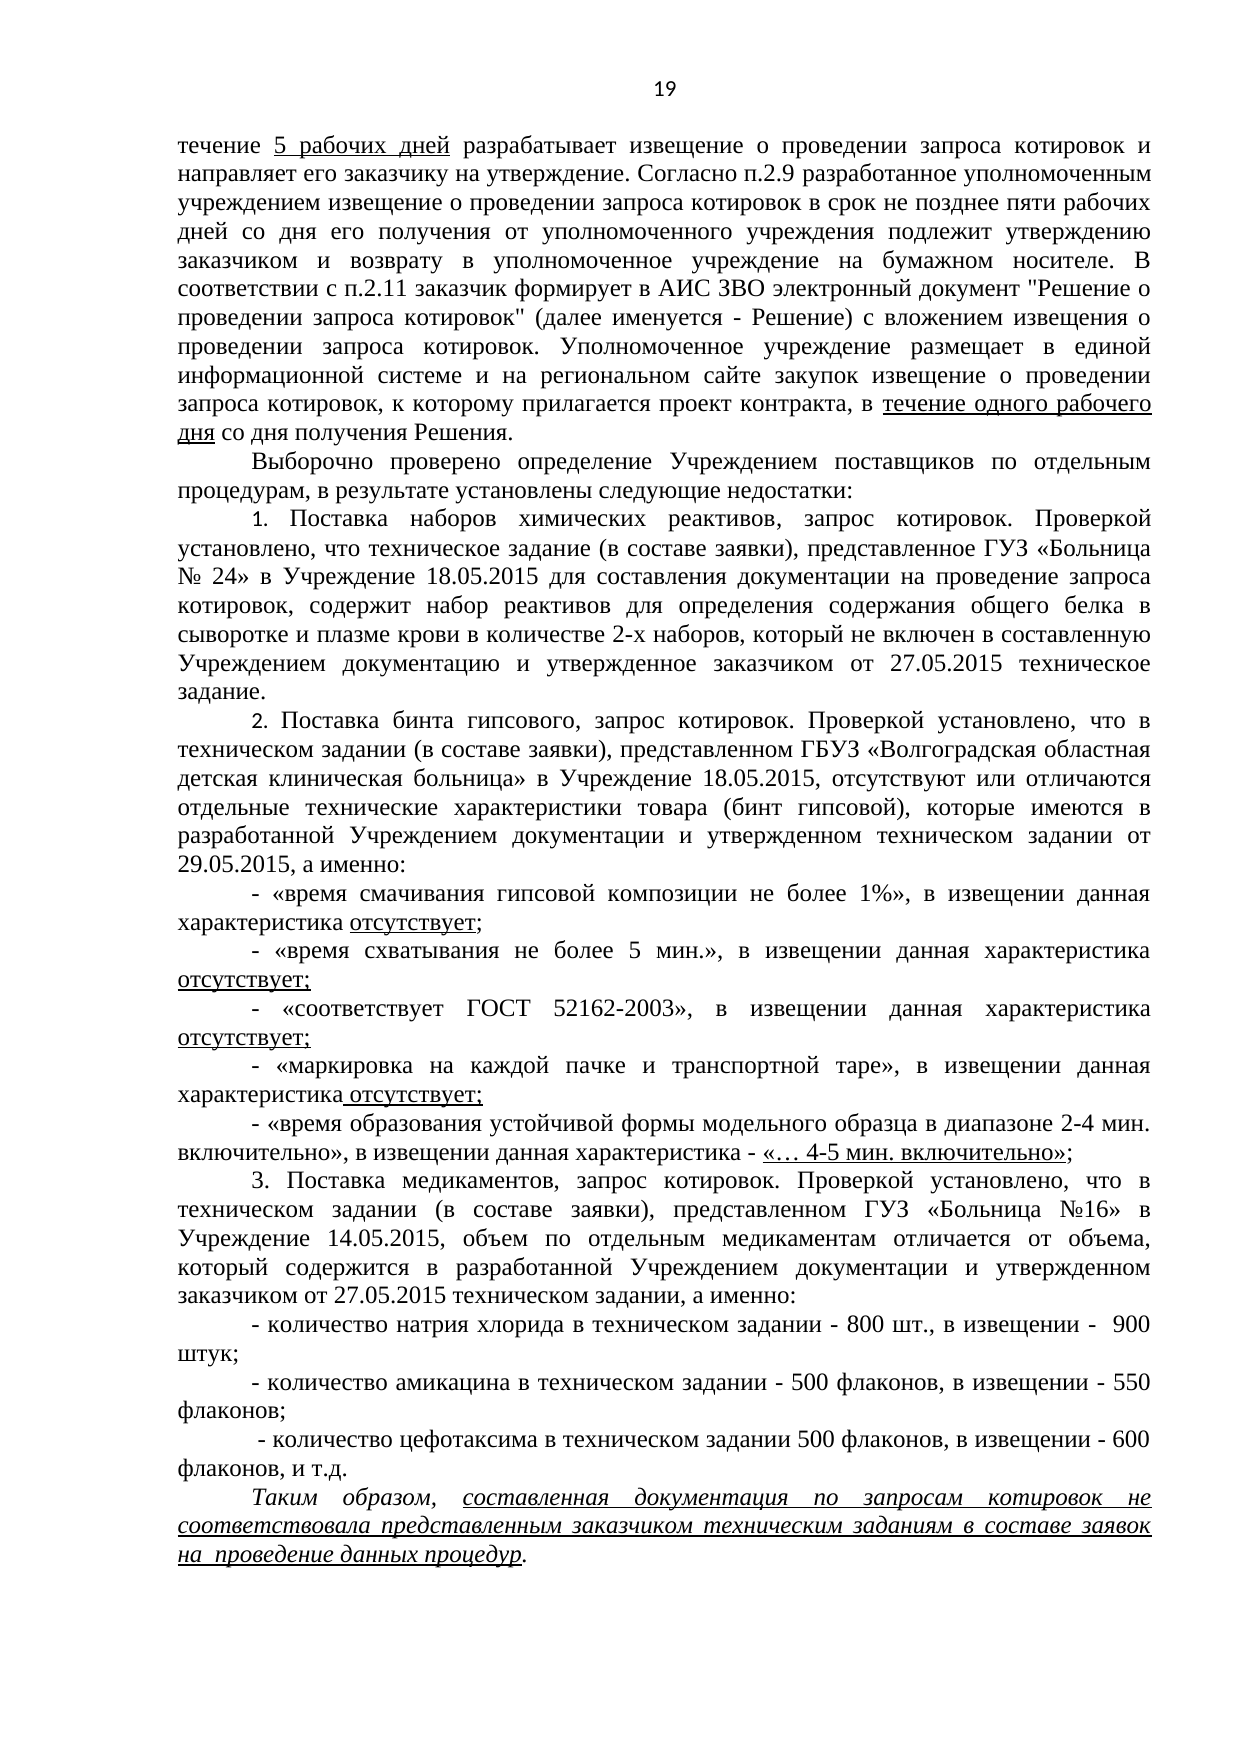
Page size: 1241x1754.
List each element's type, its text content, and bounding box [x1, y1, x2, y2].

text - количество натрия хлорида в техническом задании - 800 шт., в извещении - 900 штук; [177, 1309, 1152, 1367]
text 2. Поставка бинта гипсового, запрос котировок. Проверкой установлено, что в техническом задании (в составе заявки), представленном ГБУЗ «Волгоградская областная детская клиническая больница» в Учреждение 18.05.2015, отсутствуют или отличаются отдельные технические характеристики товара (бинт гипсовой), которые имеются в разработанной Учреждением документации и утвержденном техническом задании от 29.05.2015, а именно: [177, 705, 1152, 878]
text 3. Поставка медикаментов, запрос котировок. Проверкой установлено, что в техническом задании (в составе заявки), представленном ГУЗ «Больница №16» в Учреждение 14.05.2015, объем по отдельным медикаментам отличается от объема, который содержится в разработанной Учреждением документации и утвержденном заказчиком от 27.05.2015 техническом задании, а именно: [177, 1165, 1152, 1309]
text - количество амикацина в техническом задании - 500 флаконов, в извещении - 550 флаконов; [177, 1367, 1152, 1424]
text - «время схватывания не более 5 мин.», в извещении данная характеристика отсутствует; [177, 935, 1152, 993]
text - «время смачивания гипсовой композиции не более 1%», в извещении данная характеристика отсутствует; [177, 878, 1152, 935]
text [177, 130, 1152, 446]
text Таким образом, составленная документация по запросам котировок не соответствовала представленным заказчиком техническим заданиям в составе заявок на проведение данных процедур. [177, 1482, 1152, 1535]
text - «время образования устойчивой формы модельного образца в диапазоне 2-4 мин. включительно», в извещении данная характеристика - «… 4-5 мин. включительно»; [177, 1108, 1152, 1165]
text 1. Поставка наборов химических реактивов, запрос котировок. Проверкой установлено, что техническое задание (в составе заявки), представленное ГУЗ «Больница № 24» в Учреждение 18.05.2015 для составления документации на проведение запроса котировок, содержит набор реактивов для определения содержания общего белка в сыворотке и плазме крови в количестве 2-х наборов, который не включен в составленную Учреждением документацию и утвержденное заказчиком от 27.05.2015 техническое задание. [177, 503, 1152, 705]
text - «маркировка на каждой пачке и транспортной таре», в извещении данная характеристика отсутствует; [177, 1050, 1152, 1108]
text - количество цефотаксима в техническом задании 500 флаконов, в извещении - 600 флаконов, и т.д. [177, 1424, 1152, 1482]
text Выборочно проверено определение Учреждением поставщиков по отдельным процедурам, в результате установлены следующие недостатки: [177, 446, 1152, 503]
text Таким образом, составленная документация по запросам котировок не соответствовала представленным заказчиком техническим заданиям в составе заявок на проведение данных процедур. [177, 1536, 1152, 1568]
text - «соответствует ГОСТ 52162-2003», в извещении данная характеристика отсутствует; [177, 993, 1152, 1050]
